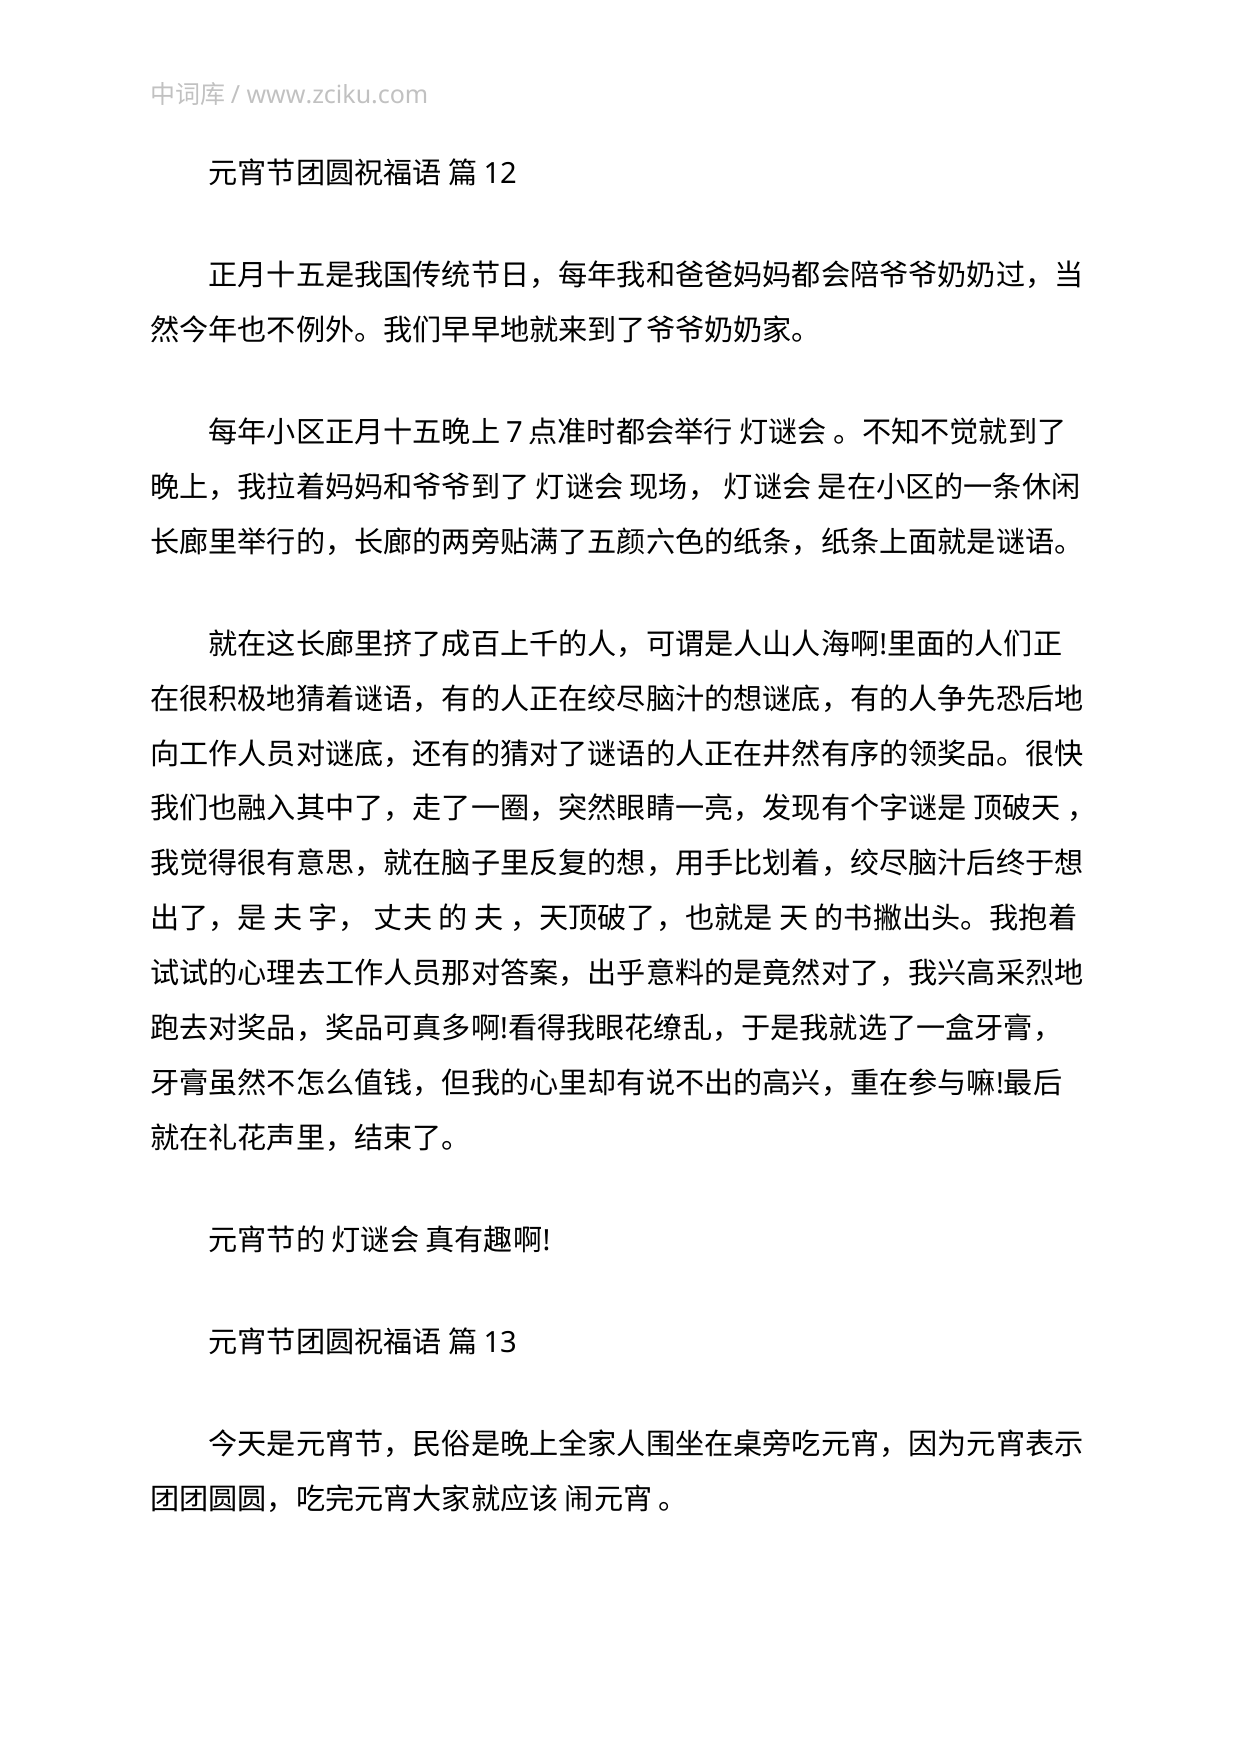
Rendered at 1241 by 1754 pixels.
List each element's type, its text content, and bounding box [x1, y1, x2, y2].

text 正月十五是我国传统节日，每年我和爸爸妈妈都会陪爷爷奶奶过，当然今年也不例外。我们早早地就来到了爷爷奶奶家。 [150, 252, 1090, 349]
text 元宵节团圆祝福语 篇12 [150, 150, 1090, 192]
text 就在这长廊里挤了成百上千的人，可谓是人山人海啊!里面的人们正在很积极地猜着谜语，有的人正在绞尽脑汁的想谜底，有的人争先恐后地向工作人员对谜底，还有的猜对了谜语的人正在井然有序的领奖品。很快我们也融入其中了，走了一圈，突然眼睛一亮，发现有个字谜是 顶破天 ，我觉得很有意思，就在脑子里反复的想，用手比划着，绞尽脑汁后终于想出了，是 夫 字， 丈夫 的 夫 ，天顶破了，也就是 天 的书撇出头。我抱着试试的心理去工作人员那对答案，出乎意料的是竟然对了，我兴高采烈地跑去对奖品，奖品可真多啊!看得我眼花缭乱，于是我就选了一盒牙膏，牙膏虽然不怎么值钱，但我的心里却有说不出的高兴，重在参与嘛!最后就在礼花声里，结束了。 [150, 620, 1090, 1157]
text 每年小区正月十五晚上7点准时都会举行 灯谜会 。不知不觉就到了晚上，我拉着妈妈和爷爷到了 灯谜会 现场， 灯谜会 是在小区的一条休闲长廊里举行的，长廊的两旁贴满了五颜六色的纸条，纸条上面就是谜语。 [150, 409, 1090, 561]
text 元宵节的 灯谜会 真有趣啊! [150, 1216, 1090, 1259]
text 今天是元宵节，民俗是晚上全家人围坐在桌旁吃元宵，因为元宵表示团团圆圆，吃完元宵大家就应该 闹元宵 。 [150, 1420, 1090, 1518]
text 元宵节团圆祝福语 篇13 [150, 1318, 1090, 1361]
